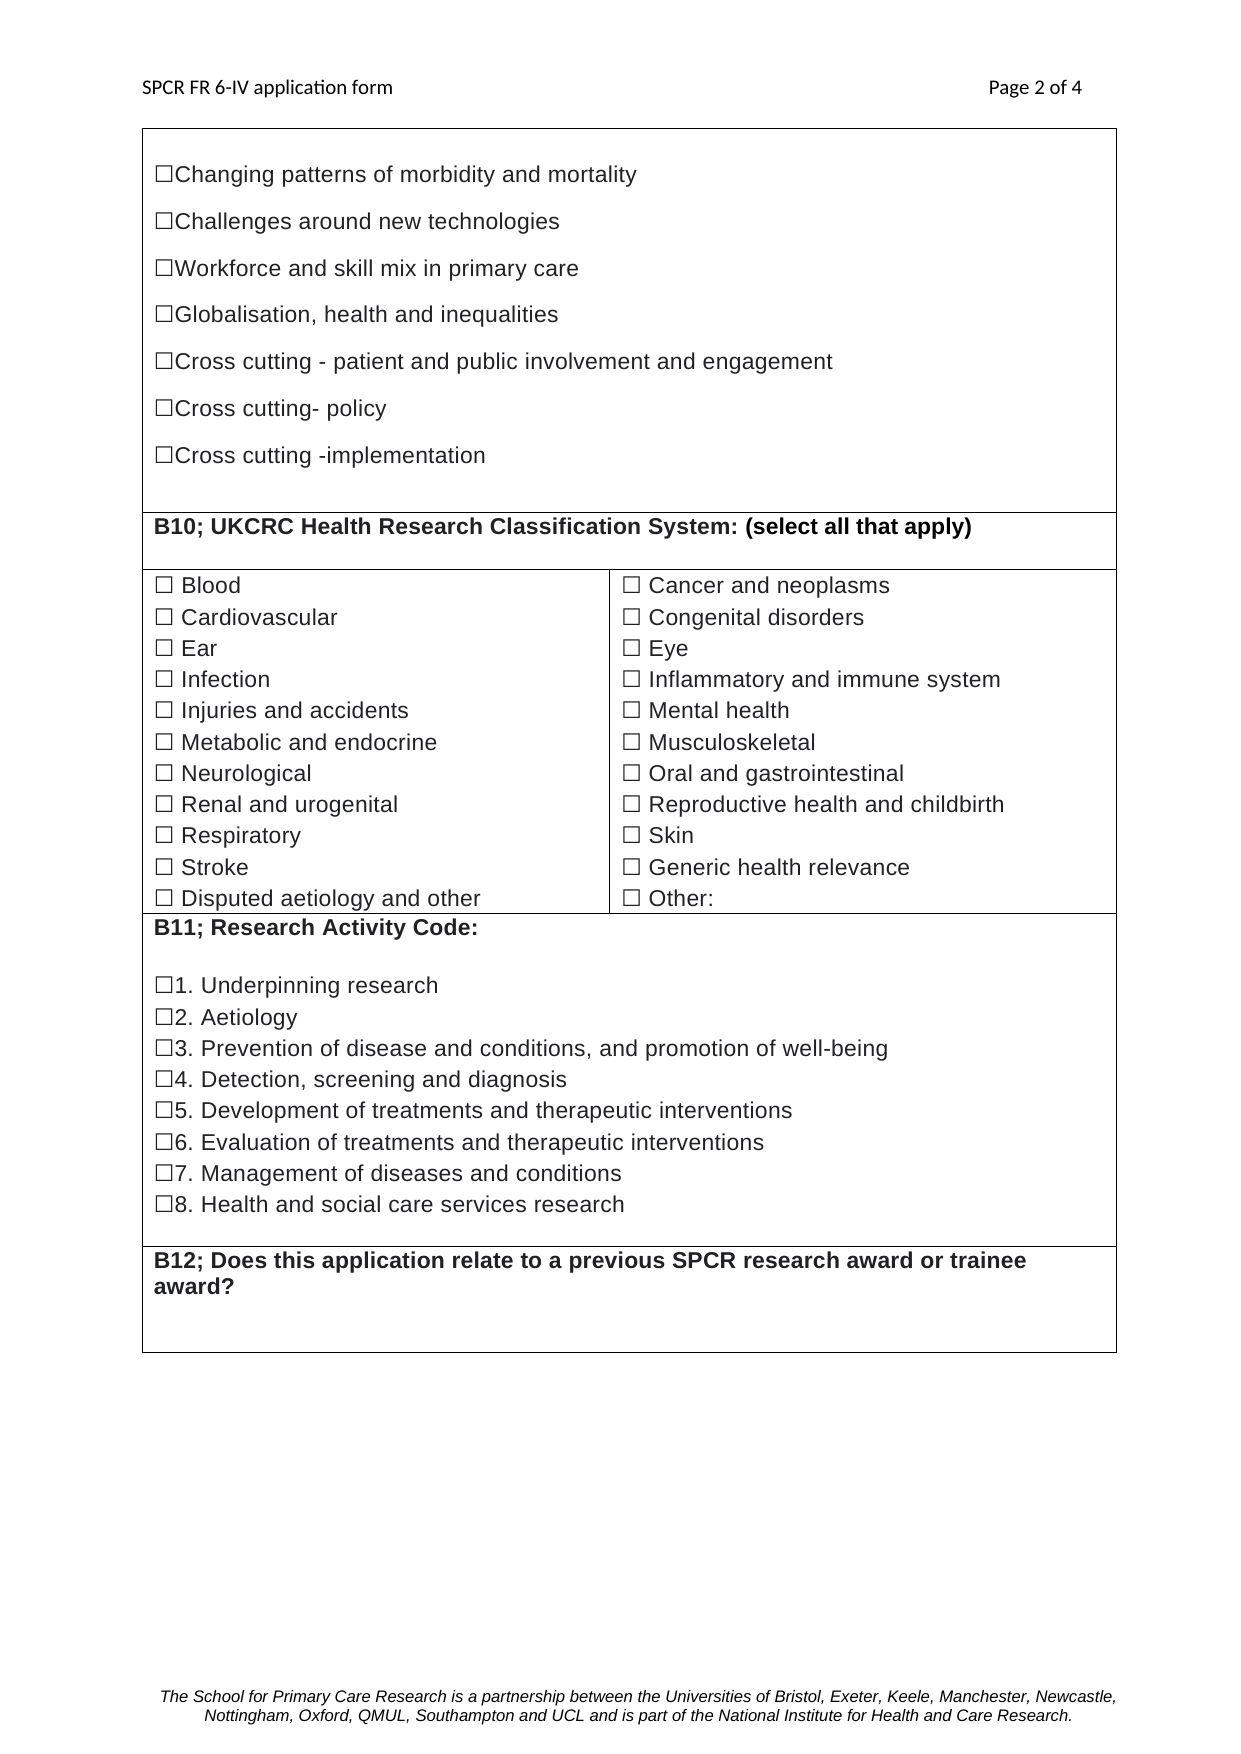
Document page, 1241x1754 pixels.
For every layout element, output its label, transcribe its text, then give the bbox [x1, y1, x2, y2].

table_cell Blood Cardiovascular Ear Infection Injuries and accidents Metabolic and endocrine Neurological Renal and urogenital Respiratory Stroke Disputed aetiology and other [143, 570, 609, 913]
table_cell Cancer and neoplasms Congenital disorders Eye Inflammatory and immune system Mental health Musculoskeletal Oral and gastrointestinal Reproductive health and childbirth Skin Generic health relevance Other: [610, 570, 1116, 913]
table_cell B12; Does this application relate to a previous SPCR research award or trainee award? [143, 1247, 1116, 1352]
table_cell B11; Research Activity Code: 1. Underpinning research 2. Aetiology 3. Prevention of disease and conditions, and promotion of well-being 4. Detection, screening and diagnosis 5. Development of treatments and therapeutic interventions 6. Evaluation of treatments and therapeutic interventions 7. Management of diseases and conditions 8. Health and social care services research [143, 914, 1116, 1246]
table_cell B10; UKCRC Health Research Classification System: (select all that apply) [143, 513, 1116, 568]
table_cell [143, 129, 1116, 512]
